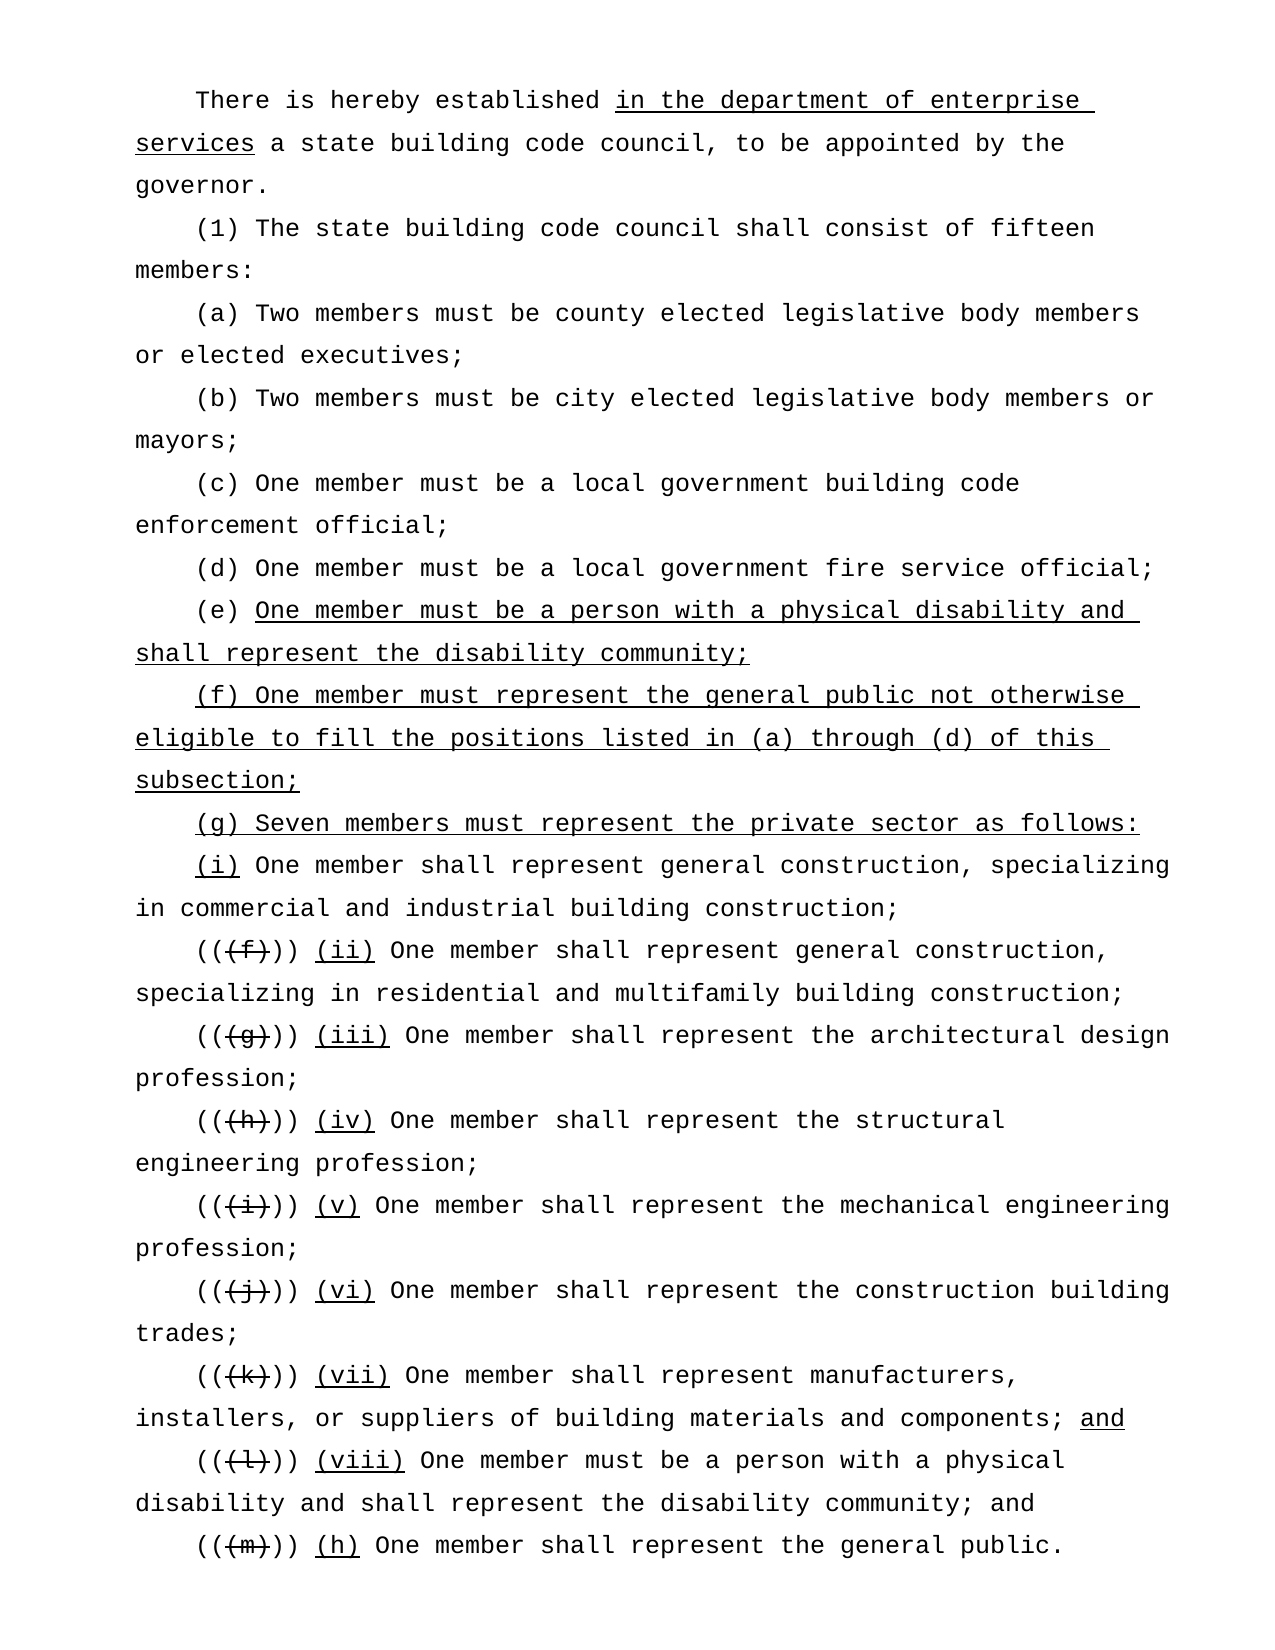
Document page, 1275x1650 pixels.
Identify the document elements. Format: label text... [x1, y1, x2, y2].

text (g) Seven members must represent the private sector as follows: [135, 797, 1170, 840]
text (f) One member must represent the general public not otherwise eligible to fill the positions listed in (a) through (d) of this subsection; [135, 670, 1170, 797]
text (((m))) (h) One member shall represent the general public. [135, 1520, 1170, 1562]
text (c) One member must be a local government building code enforcement official; [135, 457, 1170, 542]
text (((h))) (iv) One member shall represent the structural engineering profession; [135, 1095, 1170, 1180]
text (((f))) (ii) One member shall represent general construction, specializing in residential and multifamily building construction; [135, 925, 1170, 1010]
text (d) One member must be a local government fire service official; [135, 542, 1170, 585]
text (i) One member shall represent general construction, specializing in commercial and industrial building construction; [135, 840, 1170, 925]
text (((g))) (iii) One member shall represent the architectural design profession; [135, 1010, 1170, 1095]
text (((j))) (vi) One member shall represent the construction building trades; [135, 1265, 1170, 1350]
text There is hereby established in the department of enterprise services a state building code council, to be appointed by the governor. [135, 75, 1170, 202]
text (e) One member must be a person with a physical disability and shall represent the disability community; [135, 585, 1170, 670]
text (((l))) (viii) One member must be a person with a physical disability and shall represent the disability community; and [135, 1435, 1170, 1520]
text (1) The state building code council shall consist of fifteen members: [135, 202, 1170, 287]
text (a) Two members must be county elected legislative body members or elected executives; [135, 287, 1170, 372]
text (b) Two members must be city elected legislative body members or mayors; [135, 372, 1170, 457]
text (((i))) (v) One member shall represent the mechanical engineering profession; [135, 1180, 1170, 1265]
text (((k))) (vii) One member shall represent manufacturers, installers, or suppliers of building materials and components; and [135, 1350, 1170, 1435]
